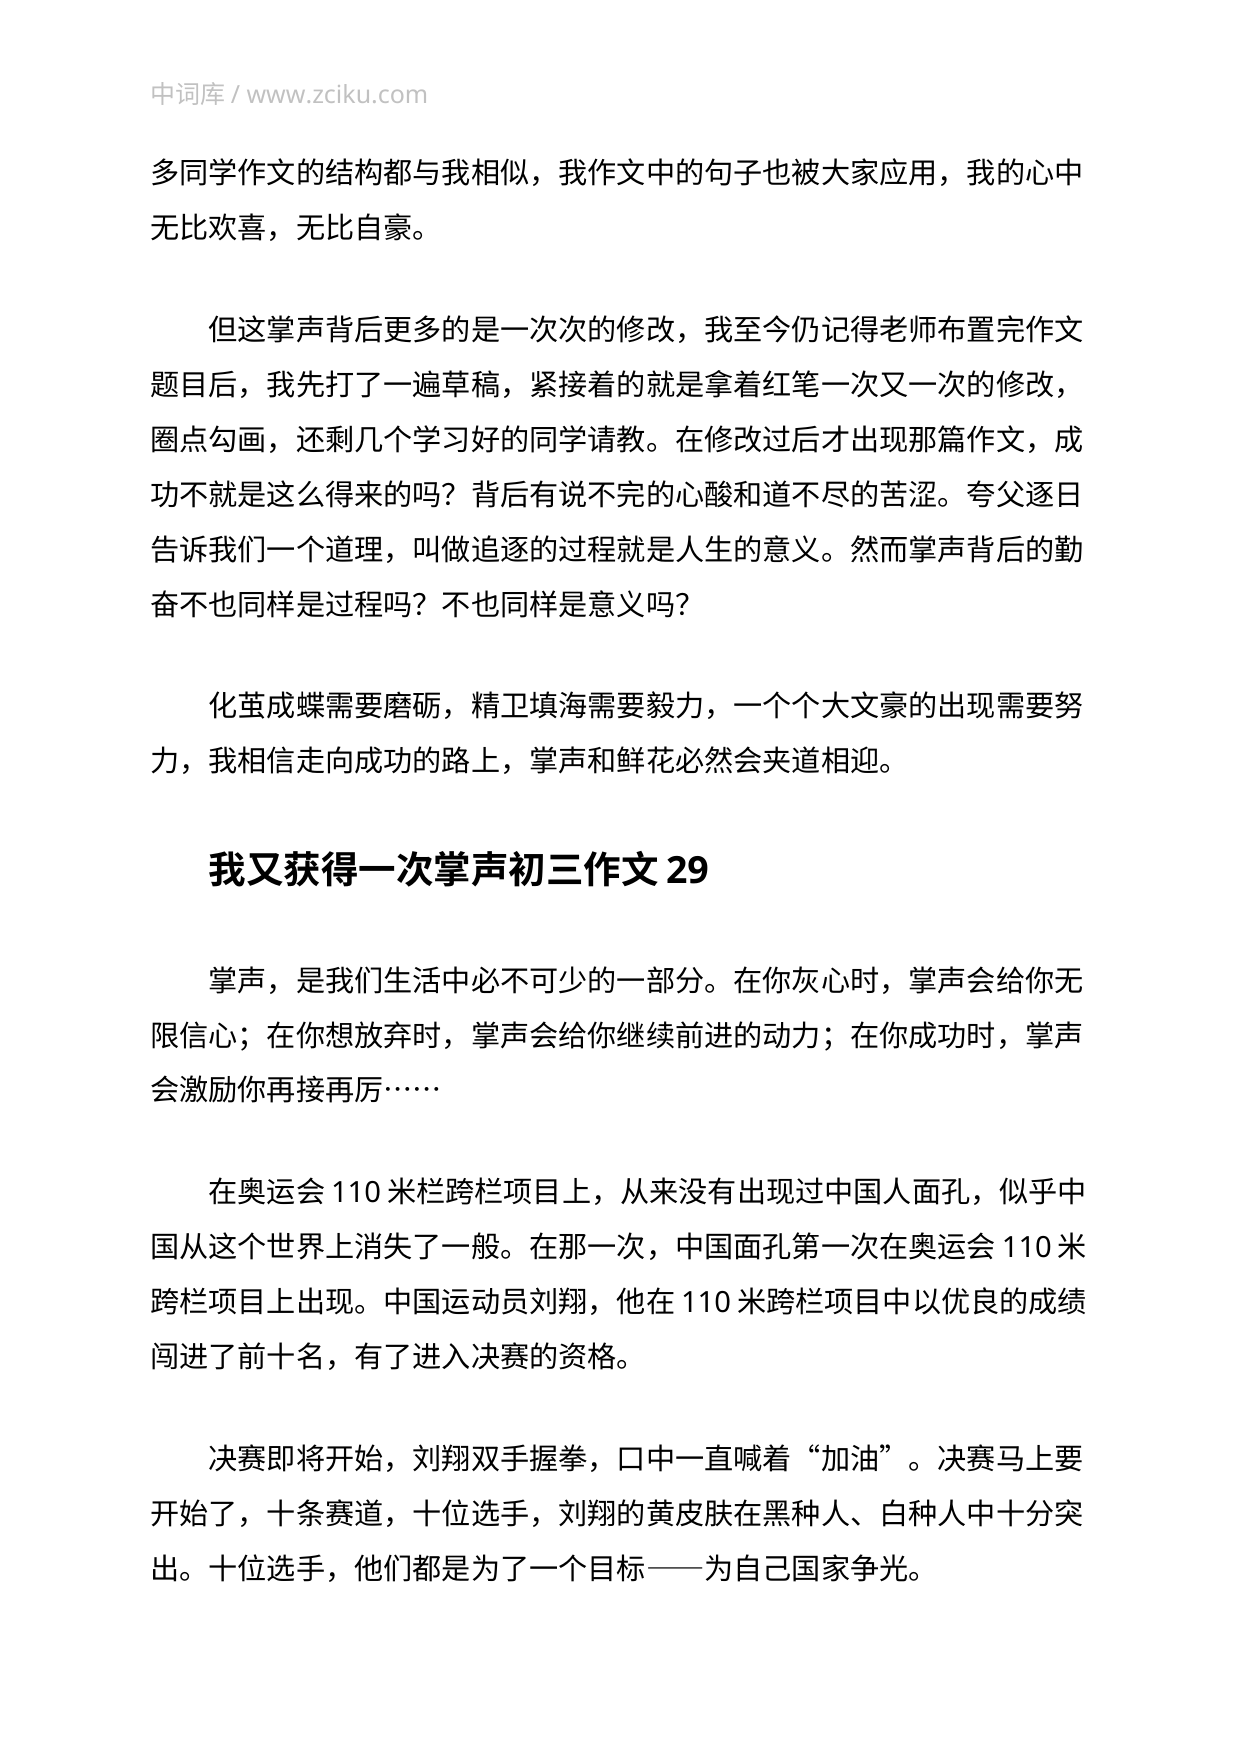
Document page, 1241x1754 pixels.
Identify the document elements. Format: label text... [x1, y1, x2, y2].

text 掌声，是我们生活中必不可少的一部分。在你灰心时，掌声会给你无限信心；在你想放弃时，掌声会给你继续前进的动力；在你成功时，掌声会激励你再接再厉…… [150, 957, 1090, 1109]
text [150, 150, 1090, 247]
text 决赛即将开始，刘翔双手握拳，口中一直喊着“加油”。决赛马上要开始了，十条赛道，十位选手，刘翔的黄皮肤在黑种人、白种人中十分突出。十位选手，他们都是为了一个目标——为自己国家争光。 [150, 1436, 1090, 1588]
text 在奥运会110米栏跨栏项目上，从来没有出现过中国人面孔，似乎中国从这个世界上消失了一般。在那一次，中国面孔第一次在奥运会110米跨栏项目上出现。中国运动员刘翔，他在110米跨栏项目中以优良的成绩闯进了前十名，有了进入决赛的资格。 [150, 1169, 1090, 1376]
text 但这掌声背后更多的是一次次的修改，我至今仍记得老师布置完作文题目后，我先打了一遍草稿，紧接着的就是拿着红笔一次又一次的修改，圈点勾画，还剩几个学习好的同学请教。在修改过后才出现那篇作文，成功不就是这么得来的吗？背后有说不完的心酸和道不尽的苦涩。夸父逐日告诉我们一个道理，叫做追逐的过程就是人生的意义。然而掌声背后的勤奋不也同样是过程吗？不也同样是意义吗？ [150, 307, 1090, 623]
text 我又获得一次掌声初三作文29 [150, 839, 1090, 894]
text 化茧成蝶需要磨砺，精卫填海需要毅力，一个个大文豪的出现需要努力，我相信走向成功的路上，掌声和鲜花必然会夹道相迎。 [150, 683, 1090, 780]
